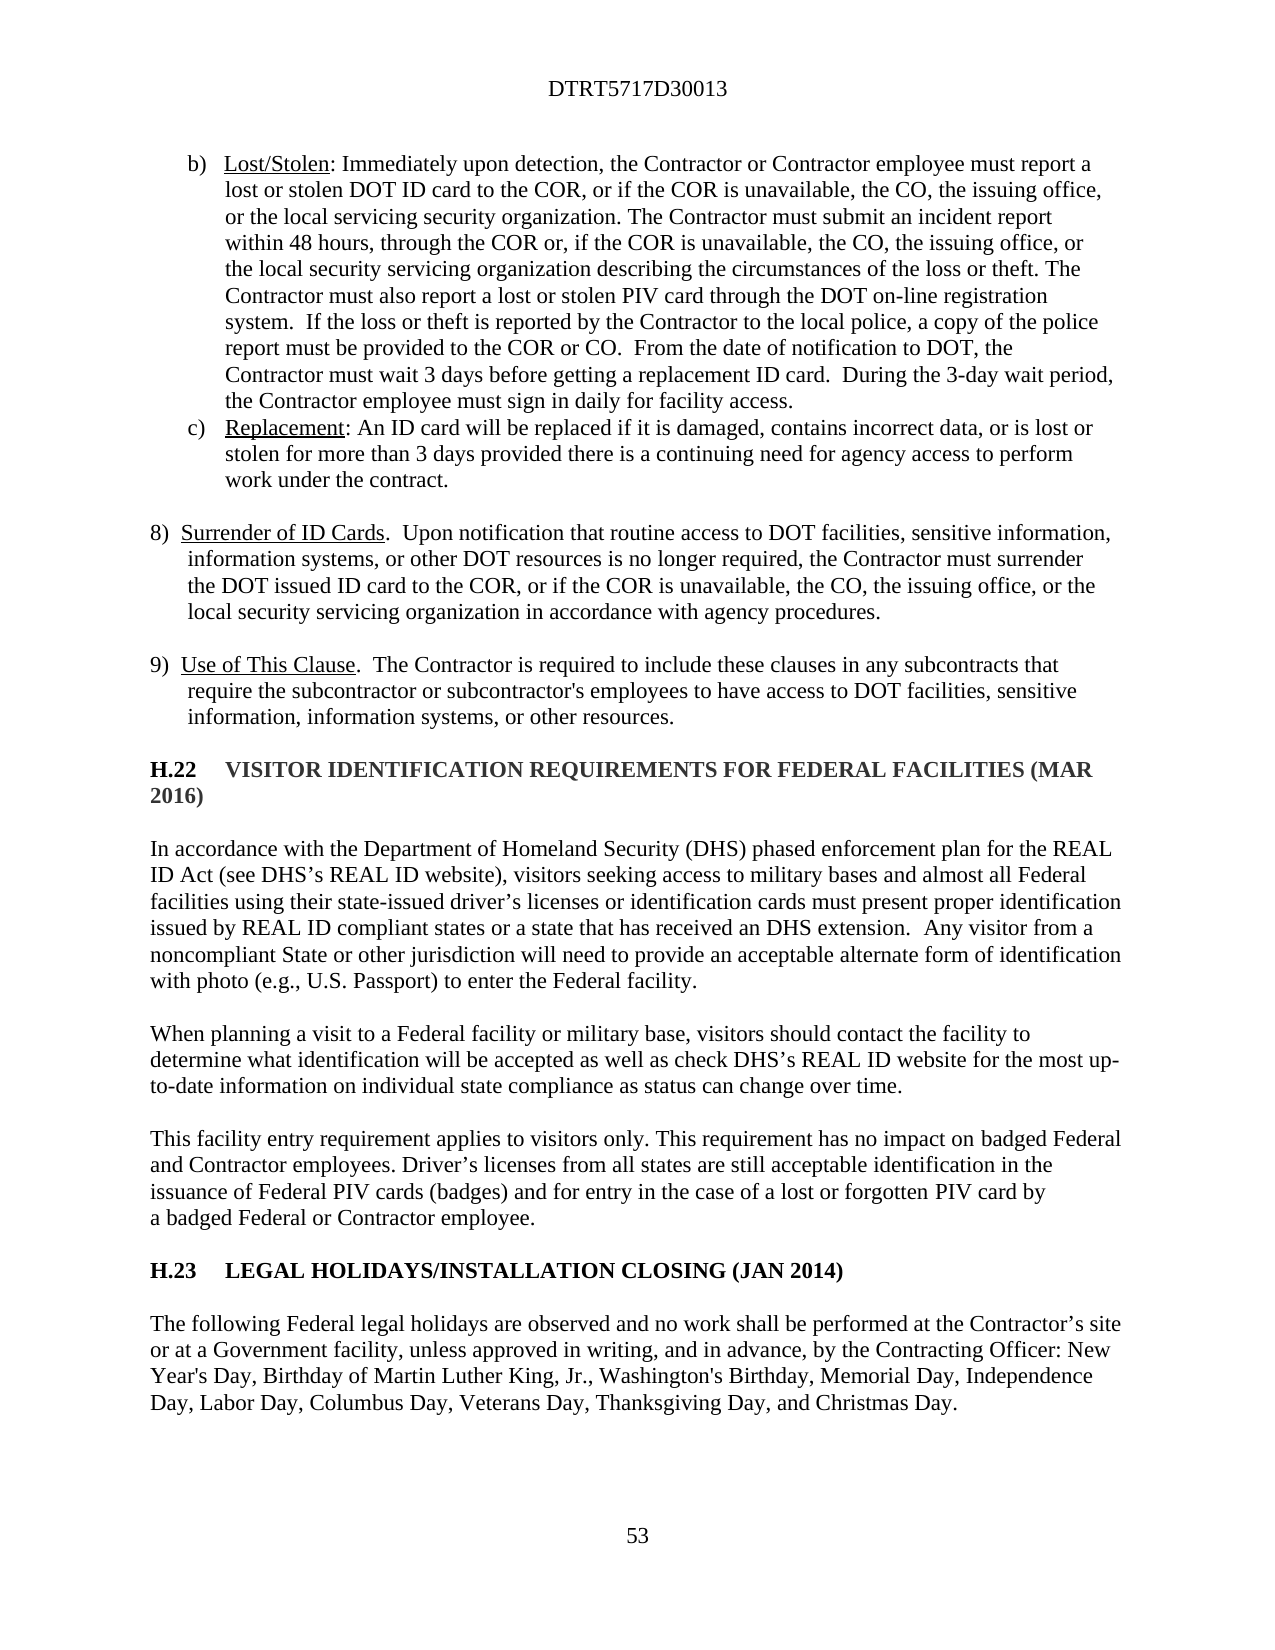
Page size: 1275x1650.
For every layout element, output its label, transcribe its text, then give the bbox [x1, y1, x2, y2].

text 8) Surrender of ID Cards. Upon notification that routine access to DOT facilities, sensitive information, information systems, or other DOT resources is no longer required, the Contractor must surrender the DOT issued ID card to the COR, or if the COR is unavailable, the CO, the issuing office, or the local security servicing organization in accordance with agency procedures. [150, 519, 1116, 624]
text The following Federal legal holidays are observed and no work shall be performed at the Contractor’s site or at a Government facility, unless approved in writing, and in advance, by the Contracting Officer: New Year's Day, Birthday of Martin Luther King, Jr., Washington's Birthday, Memorial Day, Independence Day, Labor Day, Columbus Day, Veterans Day, Thanksgiving Day, and Christmas Day. [150, 1309, 1125, 1415]
text When planning a visit to a Federal facility or military base, visitors should contact the facility to determine what identification will be accepted as well as check DHS’s REAL ID website for the most up-to-date information on individual state compliance as status can change over time. [150, 1020, 1125, 1099]
subtitle H.23 LEGAL HOLIDAYS/INSTALLATION CLOSING (JAN 2014) [150, 1257, 1125, 1283]
text 9) Use of This Clause. The Contractor is required to include these clauses in any subcontracts that require the subcontractor or subcontractor's employees to have access to DOT facilities, sensitive information, information systems, or other resources. [150, 651, 1116, 730]
text c) Replacement: An ID card will be replaced if it is damaged, contains incorrect data, or is lost or stolen for more than 3 days provided there is a continuing need for agency access to perform work under the contract. [187, 413, 1116, 493]
text b) Lost/Stolen: Immediately upon detection, the Contractor or Contractor employee must report a lost or stolen DOT ID card to the COR, or if the COR is unavailable, the CO, the issuing office, or the local servicing security organization. The Contractor must submit an incident report within 48 hours, through the COR or, if the COR is unavailable, the CO, the issuing office, or the local security servicing organization describing the circumstances of the loss or theft. The Contractor must also report a lost or stolen PIV card through the DOT on-line registration system. If the loss or theft is reported by the Contractor to the local police, a copy of the police report must be provided to the COR or CO. From the date of notification to DOT, the Contractor must wait 3 days before getting a replacement ID card. During the 3-day wait period, the Contractor employee must sign in daily for facility access. [187, 150, 1116, 413]
text This facility entry requirement applies to visitors only. This requirement has no impact on badged Federal and Contractor employees. Driver’s licenses from all states are still acceptable identification in the issuance of Federal PIV cards (badges) and for entry in the case of a lost or forgotten PIV card by a badged Federal or Contractor employee. [150, 1125, 1125, 1231]
subtitle H.22 VISITOR IDENTIFICATION REQUIREMENTS FOR FEDERAL FACILITIES (MAR 2016) [150, 756, 1125, 809]
text In accordance with the Department of Homeland Security (DHS) phased enforcement plan for the REAL ID Act (see DHS’s REAL ID website), visitors seeking access to military bases and almost all Federal facilities using their state-issued driver’s licenses or identification cards must present proper identification issued by REAL ID compliant states or a state that has received an DHS extension. Any visitor from a noncompliant State or other jurisdiction will need to provide an acceptable alternate form of identification with photo (e.g., U.S. Passport) to enter the Federal facility. [150, 835, 1125, 993]
